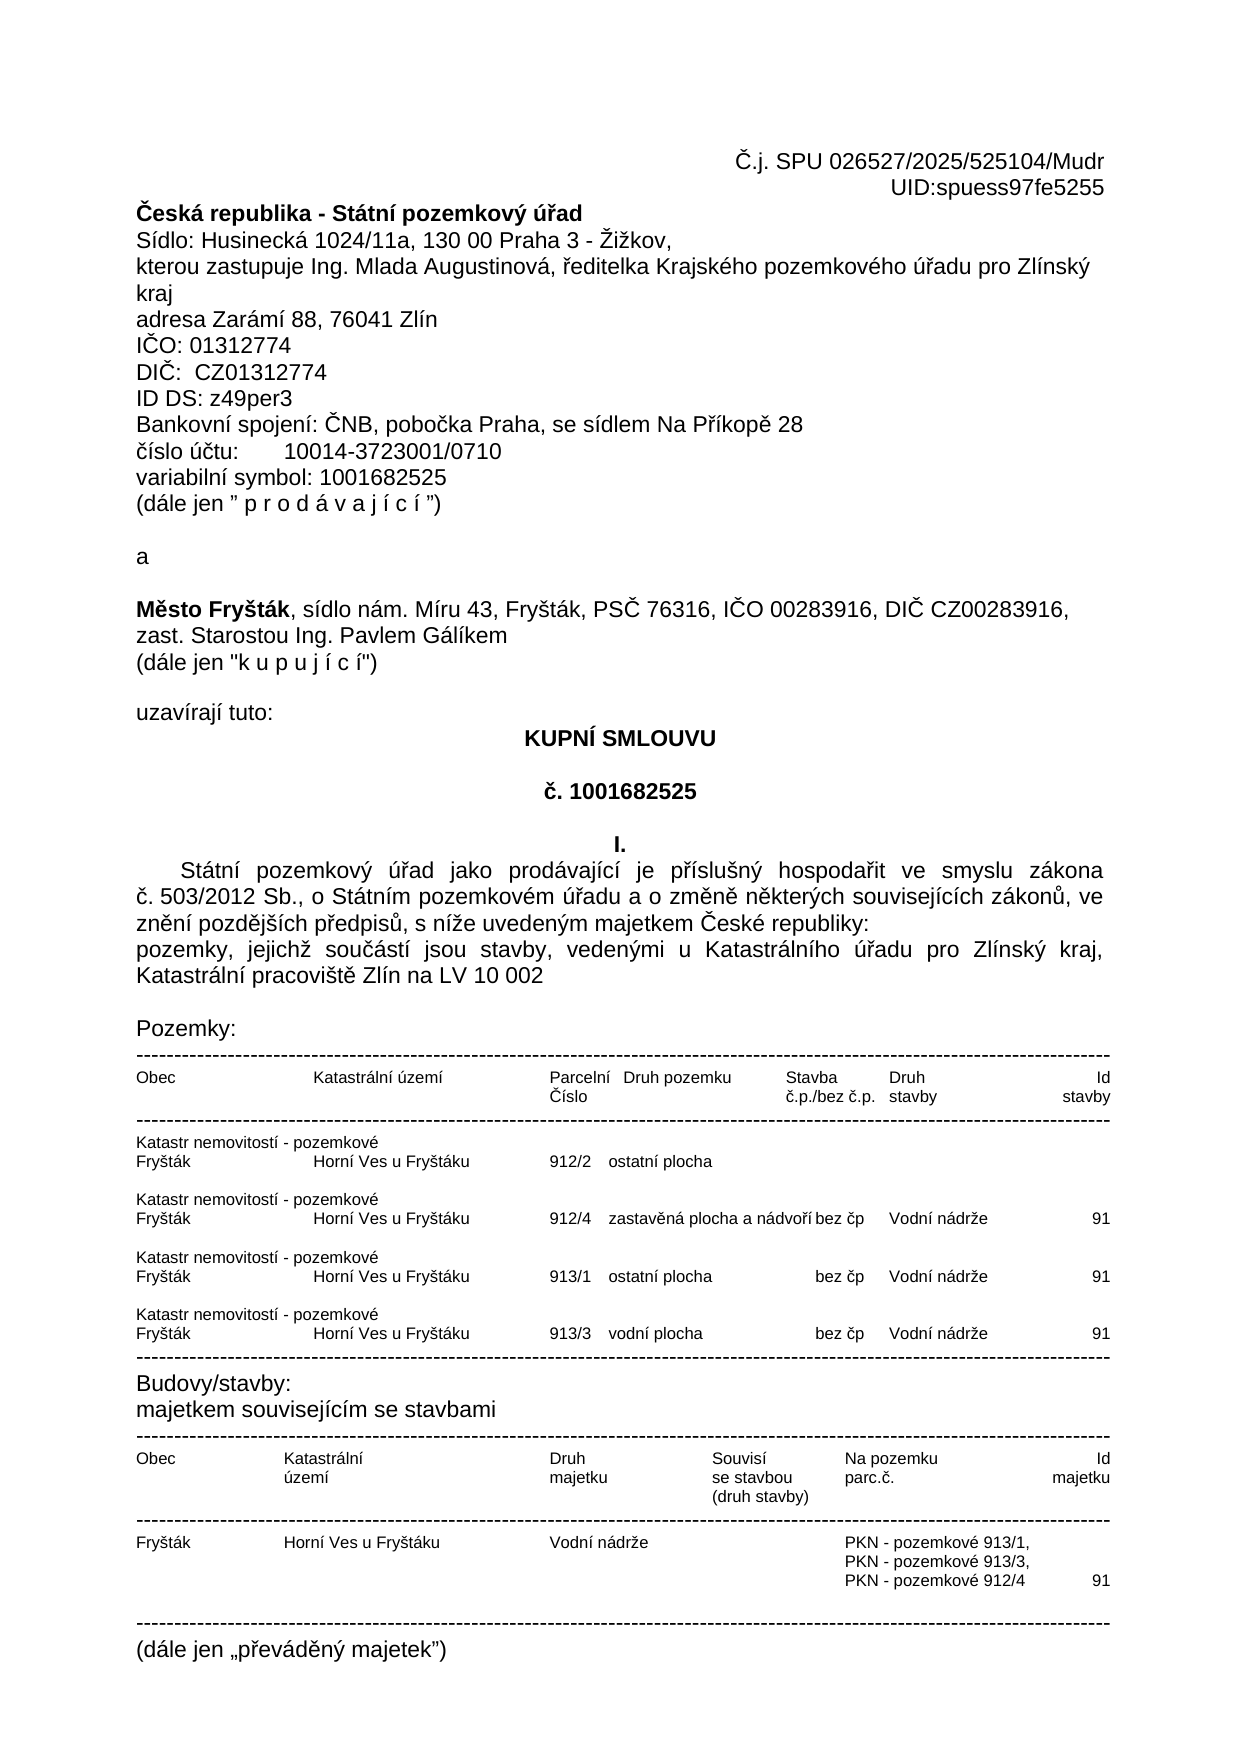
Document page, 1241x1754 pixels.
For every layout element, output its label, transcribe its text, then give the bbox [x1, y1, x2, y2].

text číslo účtu: 10014-3723001/0710 [136, 438, 1104, 464]
text Město Fryšták, sídlo nám. Míru 43, Fryšták, PSČ 76316, IČO 00283916, DIČ CZ00283916, zast. Starostou Ing. Pavlem Gálíkem [136, 596, 1104, 648]
text Česká republika - Státní pozemkový úřad [136, 200, 1104, 227]
text Katastr nemovitostí - pozemkové [136, 1190, 1125, 1209]
text -------------------------------------------------------------------------------------------------------------------------------- [136, 1506, 1119, 1533]
text I. [136, 831, 1104, 857]
text Katastr nemovitostí - pozemkové [136, 1305, 1125, 1324]
text Katastr nemovitostí - pozemkové [136, 1132, 1125, 1152]
text Fryšták Horní Ves u Fryštáku 912/2 ostatní plocha [136, 1152, 1125, 1171]
text PKN - pozemkové 912/4 91 [136, 1571, 1169, 1590]
text kterou zastupuje Ing. Mlada Augustinová, ředitelka Krajského pozemkového úřadu pro Zlínský kraj [136, 253, 1104, 306]
text PKN - pozemkové 913/3, [136, 1552, 1169, 1571]
text pozemky, jejichž součástí jsou stavby, vedenými u Katastrálního úřadu pro Zlínský kraj, Katastrální pracoviště Zlín na LV 10 002 [136, 936, 1104, 989]
text (dále jen ” p r o d á v a j í c í ”) [136, 490, 1104, 517]
text uzavírají tuto: [136, 699, 1104, 725]
text variabilní symbol: 1001682525 [136, 464, 1104, 490]
text adresa Zarámí 88, 76041 Zlín [136, 306, 1104, 332]
text Č.j. SPU 026527/2025/525104/Mudr [136, 148, 1104, 174]
text Státní pozemkový úřad jako prodávající je příslušný hospodařit ve smyslu zákona č. 503/2012 Sb., o Státním pozemkovém úřadu a o změně některých souvisejících zákonů, ve znění pozdějších předpisů, s níže uvedeným majetkem České republiky: [136, 857, 1104, 936]
text UID:spuess97fe5255 [136, 174, 1104, 200]
text -------------------------------------------------------------------------------------------------------------------------------- [136, 1343, 1149, 1370]
text KUPNÍ SMLOUVU [136, 725, 1104, 752]
text Fryšták Horní Ves u Fryštáku Vodní nádrže PKN - pozemkové 913/1, [136, 1533, 1169, 1552]
text ID DS: z49per3 [51, 385, 1104, 411]
text Sídlo: Husinecká 1024/11a, 130 00 Praha 3 - Žižkov, [136, 227, 1104, 253]
text -------------------------------------------------------------------------------------------------------------------------------- [136, 1106, 1149, 1132]
text Pozemky: [136, 1015, 1104, 1041]
text Fryšták Horní Ves u Fryštáku 913/3 vodní plocha bez čp Vodní nádrže 91 [136, 1324, 1125, 1343]
text -------------------------------------------------------------------------------------------------------------------------------- [136, 1041, 1149, 1068]
text Fryšták Horní Ves u Fryštáku 913/1 ostatní plocha bez čp Vodní nádrže 91 [136, 1267, 1125, 1286]
text Budovy/stavby: [136, 1370, 1104, 1396]
text --------------------------------------------------------------------------------------------------------------------------------(dále jen „převáděný majetek”) [136, 1609, 1119, 1662]
text území majetku se stavbou parc.č. majetku [136, 1468, 1184, 1487]
text -------------------------------------------------------------------------------------------------------------------------------- [136, 1422, 1119, 1449]
text Číslo č.p./bez č.p. stavby stavby [136, 1087, 1184, 1106]
text a [136, 543, 1104, 569]
text DIČ: CZ01312774 [136, 358, 1104, 385]
text (dále jen "k u p u j í c í") [136, 648, 1104, 675]
text Bankovní spojení: ČNB, pobočka Praha, se sídlem Na Příkopě 28 [136, 411, 1104, 438]
text Katastr nemovitostí - pozemkové [136, 1247, 1125, 1267]
text Obec Katastrální území Parcelní Druh pozemku Stavba Druh Id [136, 1068, 1184, 1087]
text IČO: 01312774 [136, 332, 1104, 358]
text č. 1001682525 [136, 778, 1104, 804]
text majetkem souvisejícím se stavbami [136, 1396, 1104, 1422]
text Obec Katastrální Druh Souvisí Na pozemku Id [136, 1449, 1169, 1468]
text Fryšták Horní Ves u Fryštáku 912/4 zastavěná plocha a nádvoří bez čp Vodní nádrže 91 [136, 1209, 1125, 1228]
text (druh stavby) [136, 1487, 1104, 1506]
